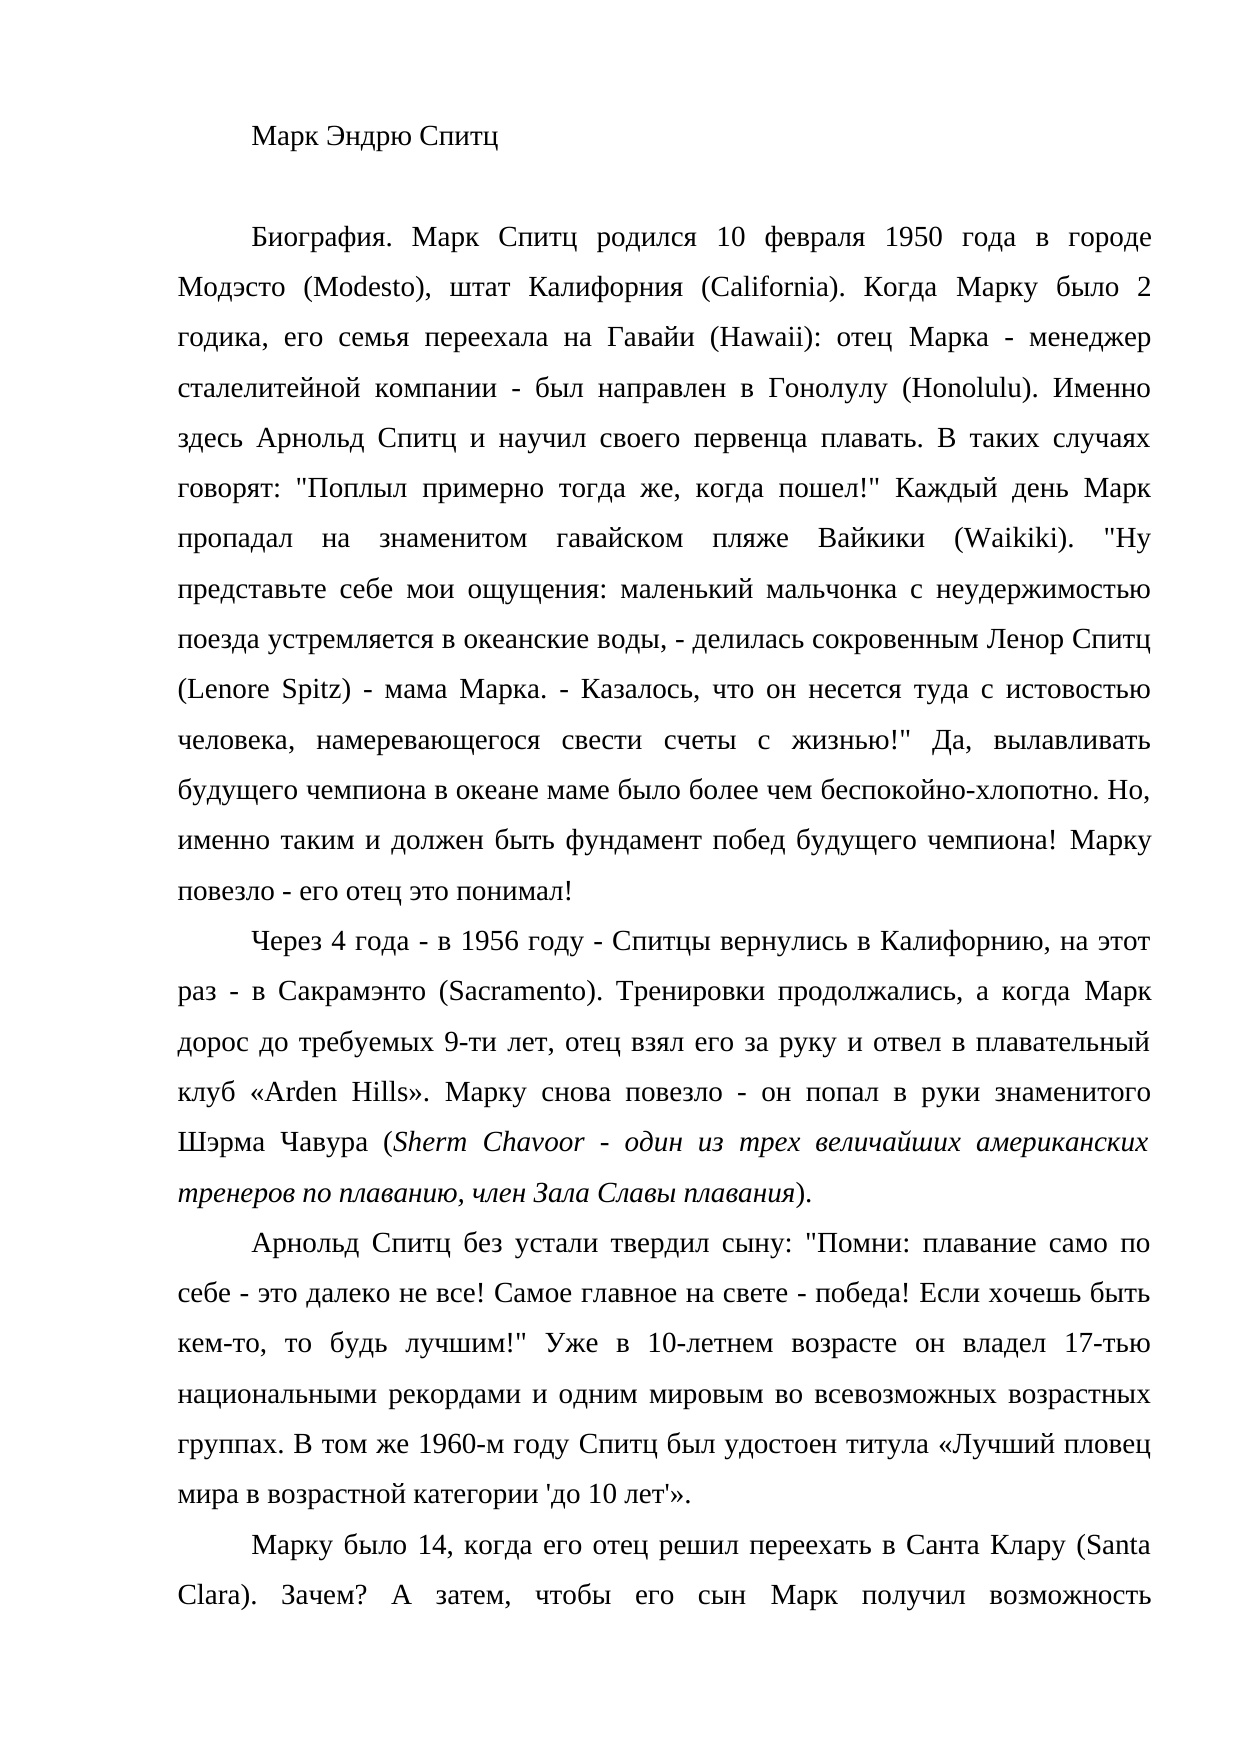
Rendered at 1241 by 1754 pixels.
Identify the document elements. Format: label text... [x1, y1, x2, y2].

text Марк Эндрю Спитц [177, 118, 1152, 152]
text Через 4 года - в 1956 году - Спитцы вернулись в Калифорнию, на этот раз - в Сакрамэнто (Sacramento). Тренировки продолжались, а когда Марк дорос до требуемых 9-ти лет, отец взял его за руку и отвел в плавательный клуб «Arden Hills». Марку снова повезло - он попал в руки знаменитого Шэрма Чавура (Sherm Chavoor - один из трех величайших американских тренеров по плаванию, член Зала Славы плавания). [177, 923, 1152, 1208]
text Биография. Марк Спитц родился 10 февраля 1950 года в городе Модэсто (Modesto), штат Калифорния (California). Когда Марку было 2 годика, его семья переехала на Гавайи (Hawaii): отец Марка - менеджер сталелитейной компании - был направлен в Гонолулу (Honolulu). Именно здесь Арнольд Спитц и научил своего первенца плавать. В таких случаях говорят: "Поплыл примерно тогда же, когда пошел!" Каждый день Марк пропадал на знаменитом гавайском пляже Вайкики (Waikiki). "Ну представьте себе мои ощущения: маленький мальчонка с неудержимостью поезда устремляется в океанские воды, - делилась сокровенным Ленор Спитц (Lenore Spitz) - мама Марка. - Казалось, что он несется туда с истовостью человека, намеревающегося свести счеты с жизнью!" Да, вылавливать будущего чемпиона в океане маме было более чем беспокойно-хлопотно. Но, именно таким и должен быть фундамент побед будущего чемпиона! Марку повезло - его отец это понимал! [177, 219, 1152, 906]
text Арнольд Спитц без устали твердил сыну: "Помни: плавание само по себе - это далеко не все! Самое главное на свете - победа! Если хочешь быть кем-то, то будь лучшим!" Уже в 10-летнем возрасте он владел 17-тью национальными рекордами и одним мировым во всевозможных возрастных группах. В том же 1960-м году Спитц был удостоен титула «Лучший пловец мира в возрастной категории 'до 10 лет'». [177, 1225, 1152, 1510]
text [177, 1527, 1152, 1611]
